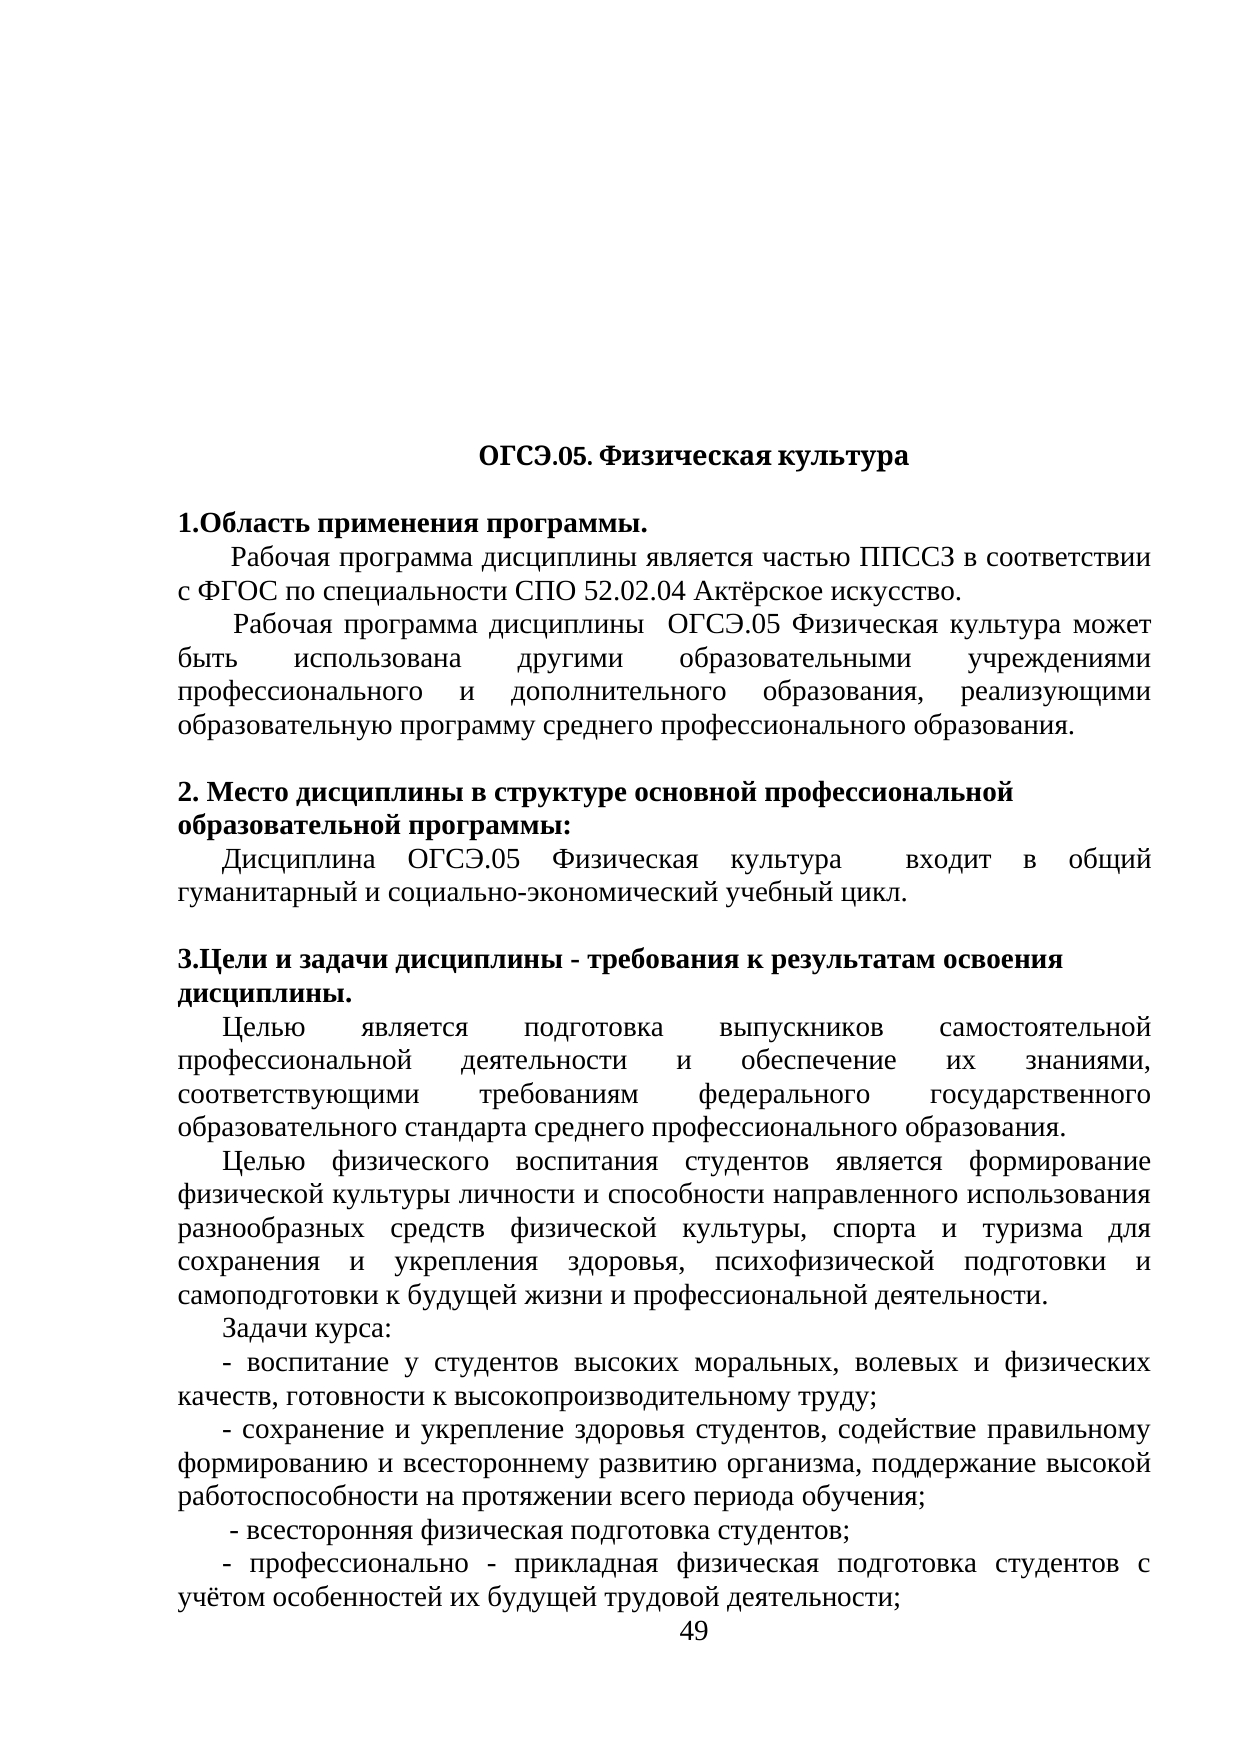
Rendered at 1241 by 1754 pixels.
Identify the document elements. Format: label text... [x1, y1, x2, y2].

text 2. Место дисциплины в структуре основной профессиональной образовательной программы: [177, 774, 1152, 841]
text 3.Цели и задачи дисциплины - требования к результатам освоения дисциплины. [177, 942, 1152, 1009]
text 1.Область применения программы. [177, 506, 1152, 539]
text Рабочая программа дисциплины является частью ППССЗ в соответствии с ФГОС по специальности СПО 52.02.04 Актёрское искусство. [177, 539, 1152, 606]
text - всесторонняя физическая подготовка студентов; [177, 1512, 1152, 1545]
subtitle ОГСЭ.05. Физическая культура [177, 441, 1152, 472]
text Целью физического воспитания студентов является формирование физической культуры личности и способности направленного использования разнообразных средств физической культуры, спорта и туризма для сохранения и укрепления здоровья, психофизической подготовки и самоподготовки к будущей жизни и профессиональной деятельности. [177, 1143, 1152, 1311]
text - сохранение и укрепление здоровья студентов, содействие правильному формированию и всестороннему развитию организма, поддержание высокой работоспособности на протяжении всего периода обучения; [177, 1411, 1152, 1512]
text Рабочая программа дисциплины ОГСЭ.05 Физическая культура может быть использована другими образовательными учреждениями профессионального и дополнительного образования, реализующими образовательную программу среднего профессионального образования. [177, 606, 1152, 740]
text Целью является подготовка выпускников самостоятельной профессиональной деятельности и обеспечение их знаниями, соответствующими требованиям федерального государственного образовательного стандарта среднего профессионального образования. [177, 1009, 1152, 1143]
text Задачи курса: [177, 1311, 1152, 1344]
text Дисциплина ОГСЭ.05 Физическая культура входит в общий гуманитарный и социально-экономический учебный цикл. [177, 841, 1152, 908]
text - профессионально - прикладная физическая подготовка студентов с учётом особенностей их будущей трудовой деятельности; [177, 1545, 1152, 1612]
text - воспитание у студентов высоких моральных, волевых и физических качеств, готовности к высокопроизводительному труду; [177, 1344, 1152, 1411]
